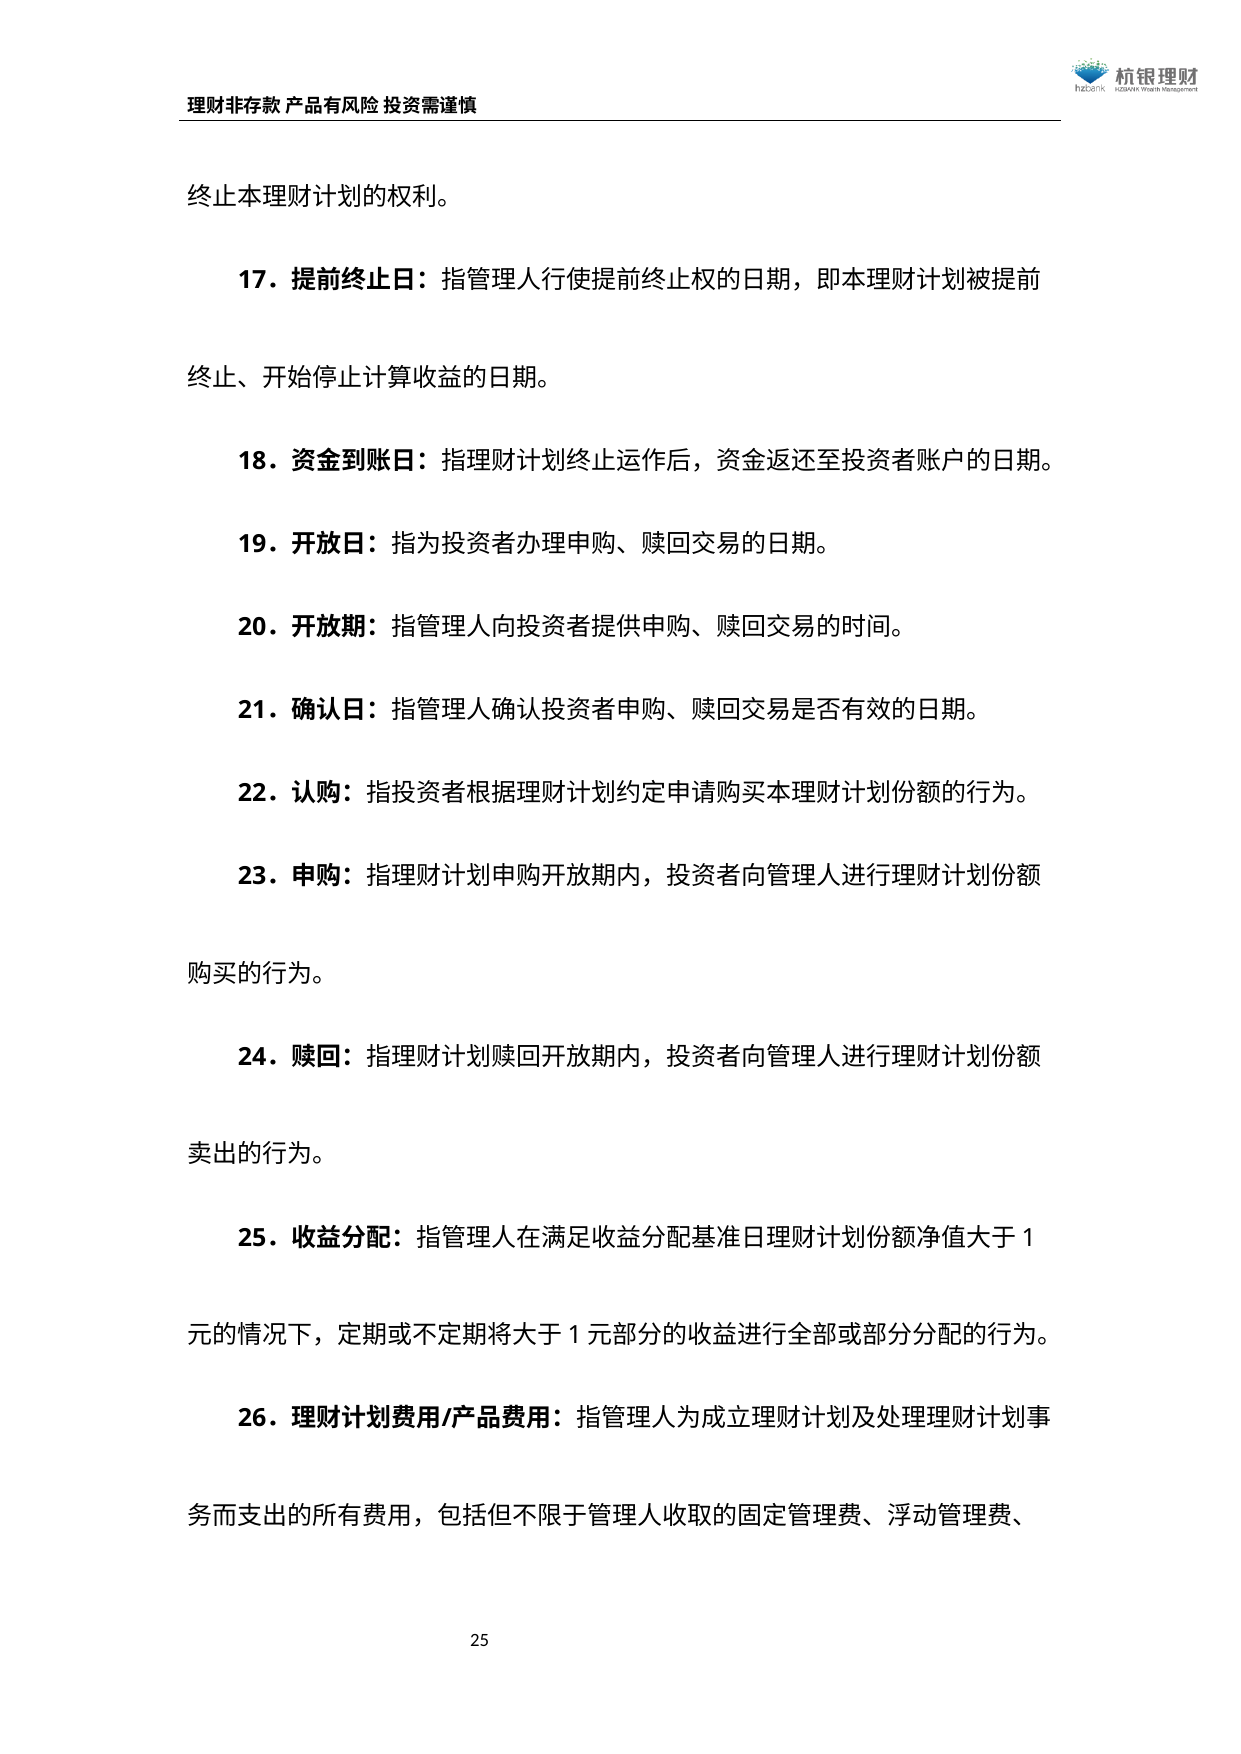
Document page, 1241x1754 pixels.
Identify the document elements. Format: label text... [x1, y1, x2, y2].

list 提前终止日：指管理人行使提前终止权的日期，即本理财计划被提前终止、开始停止计算收益的日期。 [187, 245, 1053, 408]
list 认购：指投资者根据理财计划约定申请购买本理财计划份额的行为。 [187, 758, 1053, 823]
list 收益分配：指管理人在满足收益分配基准日理财计划份额净值大于1元的情况下，定期或不定期将大于1元部分的收益进行全部或部分分配的行为。 [187, 1203, 1053, 1365]
list 确认日：指管理人确认投资者申购、赎回交易是否有效的日期。 [187, 675, 1053, 740]
list 理财计划费用/产品费用：指管理人为成立理财计划及处理理财计划事务而支出的所有费用，包括但不限于管理人收取的固定管理费、浮动管理费、销售服务费、托管人收取的托管费、交易费用、执行费用等相关费用，具体以实际发生为准。 [187, 1383, 1053, 1546]
list 赎回：指理财计划赎回开放期内，投资者向管理人进行理财计划份额卖出的行为。 [187, 1022, 1053, 1184]
picture [1027, 0, 1240, 151]
list 提前终止权：指在本理财计划存续期内，管理人单方面决定全部提前终止本理财计划的权利。 [187, 162, 1053, 227]
list 申购：指理财计划申购开放期内，投资者向管理人进行理财计划份额购买的行为。 [187, 841, 1053, 1004]
list 资金到账日：指理财计划终止运作后，资金返还至投资者账户的日期。 [187, 426, 1053, 491]
list 开放期：指管理人向投资者提供申购、赎回交易的时间。 [187, 592, 1053, 657]
list 开放日：指为投资者办理申购、赎回交易的日期。 [187, 509, 1053, 574]
